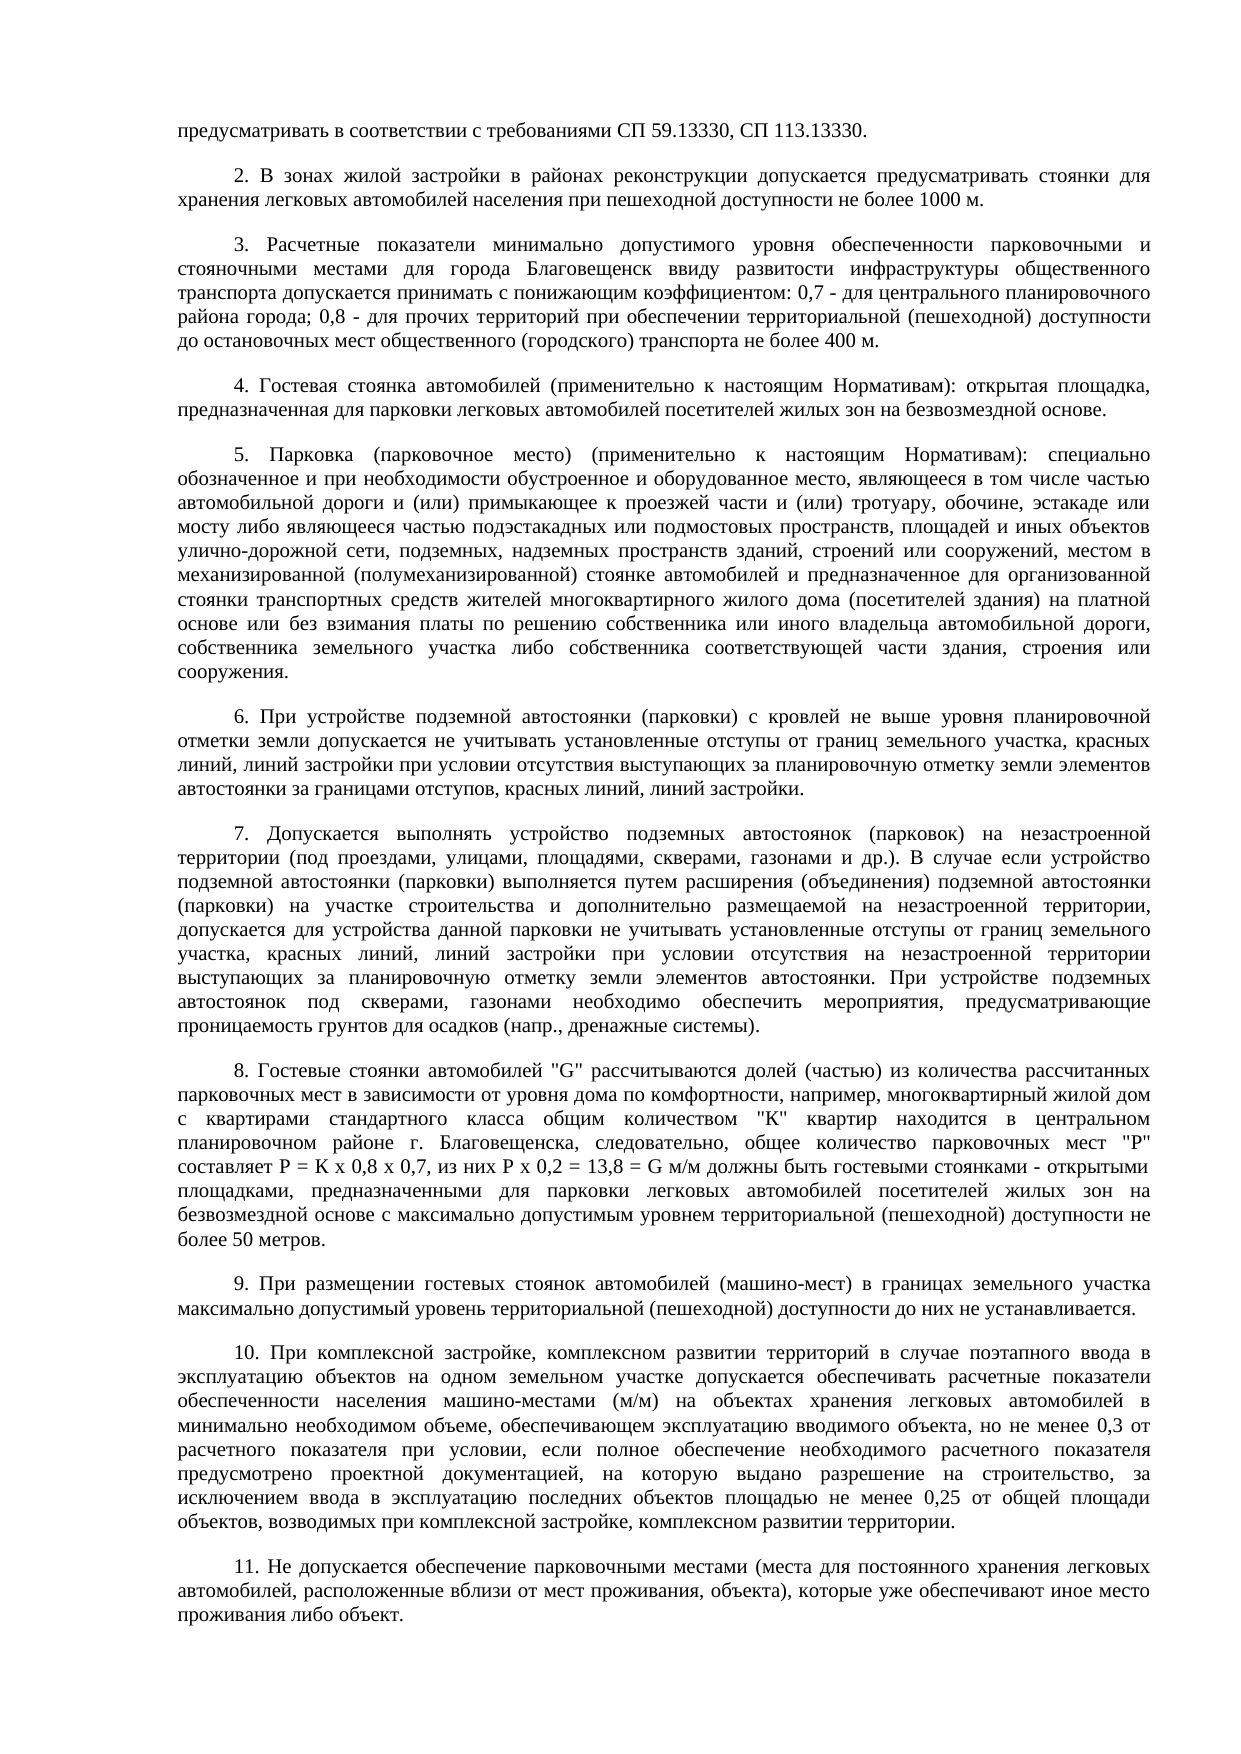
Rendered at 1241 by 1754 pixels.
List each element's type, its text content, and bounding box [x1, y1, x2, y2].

text 6. При устройстве подземной автостоянки (парковки) с кровлей не выше уровня планировочной отметки земли допускается не учитывать установленные отступы от границ земельного участка, красных линий, линий застройки при условии отсутствия выступающих за планировочную отметку земли элементов автостоянки за границами отступов, красных линий, линий застройки. [177, 703, 1152, 800]
text 4. Гостевая стоянка автомобилей (применительно к настоящим Нормативам): открытая площадка, предназначенная для парковки легковых автомобилей посетителей жилых зон на безвозмездной основе. [177, 373, 1152, 421]
text 11. Не допускается обеспечение парковочными местами (места для постоянного хранения легковых автомобилей, расположенные вблизи от мест проживания, объекта), которые уже обеспечивают иное место проживания либо объект. [177, 1554, 1152, 1626]
text 2. В зонах жилой застройки в районах реконструкции допускается предусматривать стоянки для хранения легковых автомобилей населения при пешеходной доступности не более 1000 м. [177, 163, 1152, 211]
text 5. Парковка (парковочное место) (применительно к настоящим Нормативам): специально обозначенное и при необходимости обустроенное и оборудованное место, являющееся в том числе частью автомобильной дороги и (или) примыкающее к проезжей части и (или) тротуару, обочине, эстакаде или мосту либо являющееся частью подэстакадных или подмостовых пространств, площадей и иных объектов улично-дорожной сети, подземных, надземных пространств зданий, строений или сооружений, местом в механизированной (полумеханизированной) стоянке автомобилей и предназначенное для организованной стоянки транспортных средств жителей многоквартирного жилого дома (посетителей здания) на платной основе или без взимания платы по решению собственника или иного владельца автомобильной дороги, собственника земельного участка либо собственника соответствующей части здания, строения или сооружения. [177, 442, 1152, 683]
text 3. Расчетные показатели минимально допустимого уровня обеспеченности парковочными и стояночными местами для города Благовещенск ввиду развитости инфраструктуры общественного транспорта допускается принимать с понижающим коэффициентом: 0,7 - для центрального планировочного района города; 0,8 - для прочих территорий при обеспечении территориальной (пешеходной) доступности до остановочных мест общественного (городского) транспорта не более 400 м. [177, 232, 1152, 352]
text 9. При размещении гостевых стоянок автомобилей (машино-мест) в границах земельного участка максимально допустимый уровень территориальной (пешеходной) доступности до них не устанавливается. [177, 1271, 1152, 1319]
text 7. Допускается выполнять устройство подземных автостоянок (парковок) на незастроенной территории (под проездами, улицами, площадями, скверами, газонами и др.). В случае если устройство подземной автостоянки (парковки) выполняется путем расширения (объединения) подземной автостоянки (парковки) на участке строительства и дополнительно размещаемой на незастроенной территории, допускается для устройства данной парковки не учитывать установленные отступы от границ земельного участка, красных линий, линий застройки при условии отсутствия на незастроенной территории выступающих за планировочную отметку земли элементов автостоянки. При устройстве подземных автостоянок под скверами, газонами необходимо обеспечить мероприятия, предусматривающие проницаемость грунтов для осадков (напр., дренажные системы). [177, 821, 1152, 1037]
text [177, 118, 1152, 142]
text 8. Гостевые стоянки автомобилей "G" рассчитываются долей (частью) из количества рассчитанных парковочных мест в зависимости от уровня дома по комфортности, например, многоквартирный жилой дом с квартирами стандартного класса общим количеством "К" квартир находится в центральном планировочном районе г. Благовещенска, следовательно, общее количество парковочных мест "Р" составляет Р = К x 0,8 x 0,7, из них Р x 0,2 = 13,8 = G м/м должны быть гостевыми стоянками - открытыми площадками, предназначенными для парковки легковых автомобилей посетителей жилых зон на безвозмездной основе с максимально допустимым уровнем территориальной (пешеходной) доступности не более 50 метров. [177, 1058, 1152, 1251]
text 10. При комплексной застройке, комплексном развитии территорий в случае поэтапного ввода в эксплуатацию объектов на одном земельном участке допускается обеспечивать расчетные показатели обеспеченности населения машино-местами (м/м) на объектах хранения легковых автомобилей в минимально необходимом объеме, обеспечивающем эксплуатацию вводимого объекта, но не менее 0,3 от расчетного показателя при условии, если полное обеспечение необходимого расчетного показателя предусмотрено проектной документацией, на которую выдано разрешение на строительство, за исключением ввода в эксплуатацию последних объектов площадью не менее 0,25 от общей площади объектов, возводимых при комплексной застройке, комплексном развитии территории. [177, 1340, 1152, 1533]
